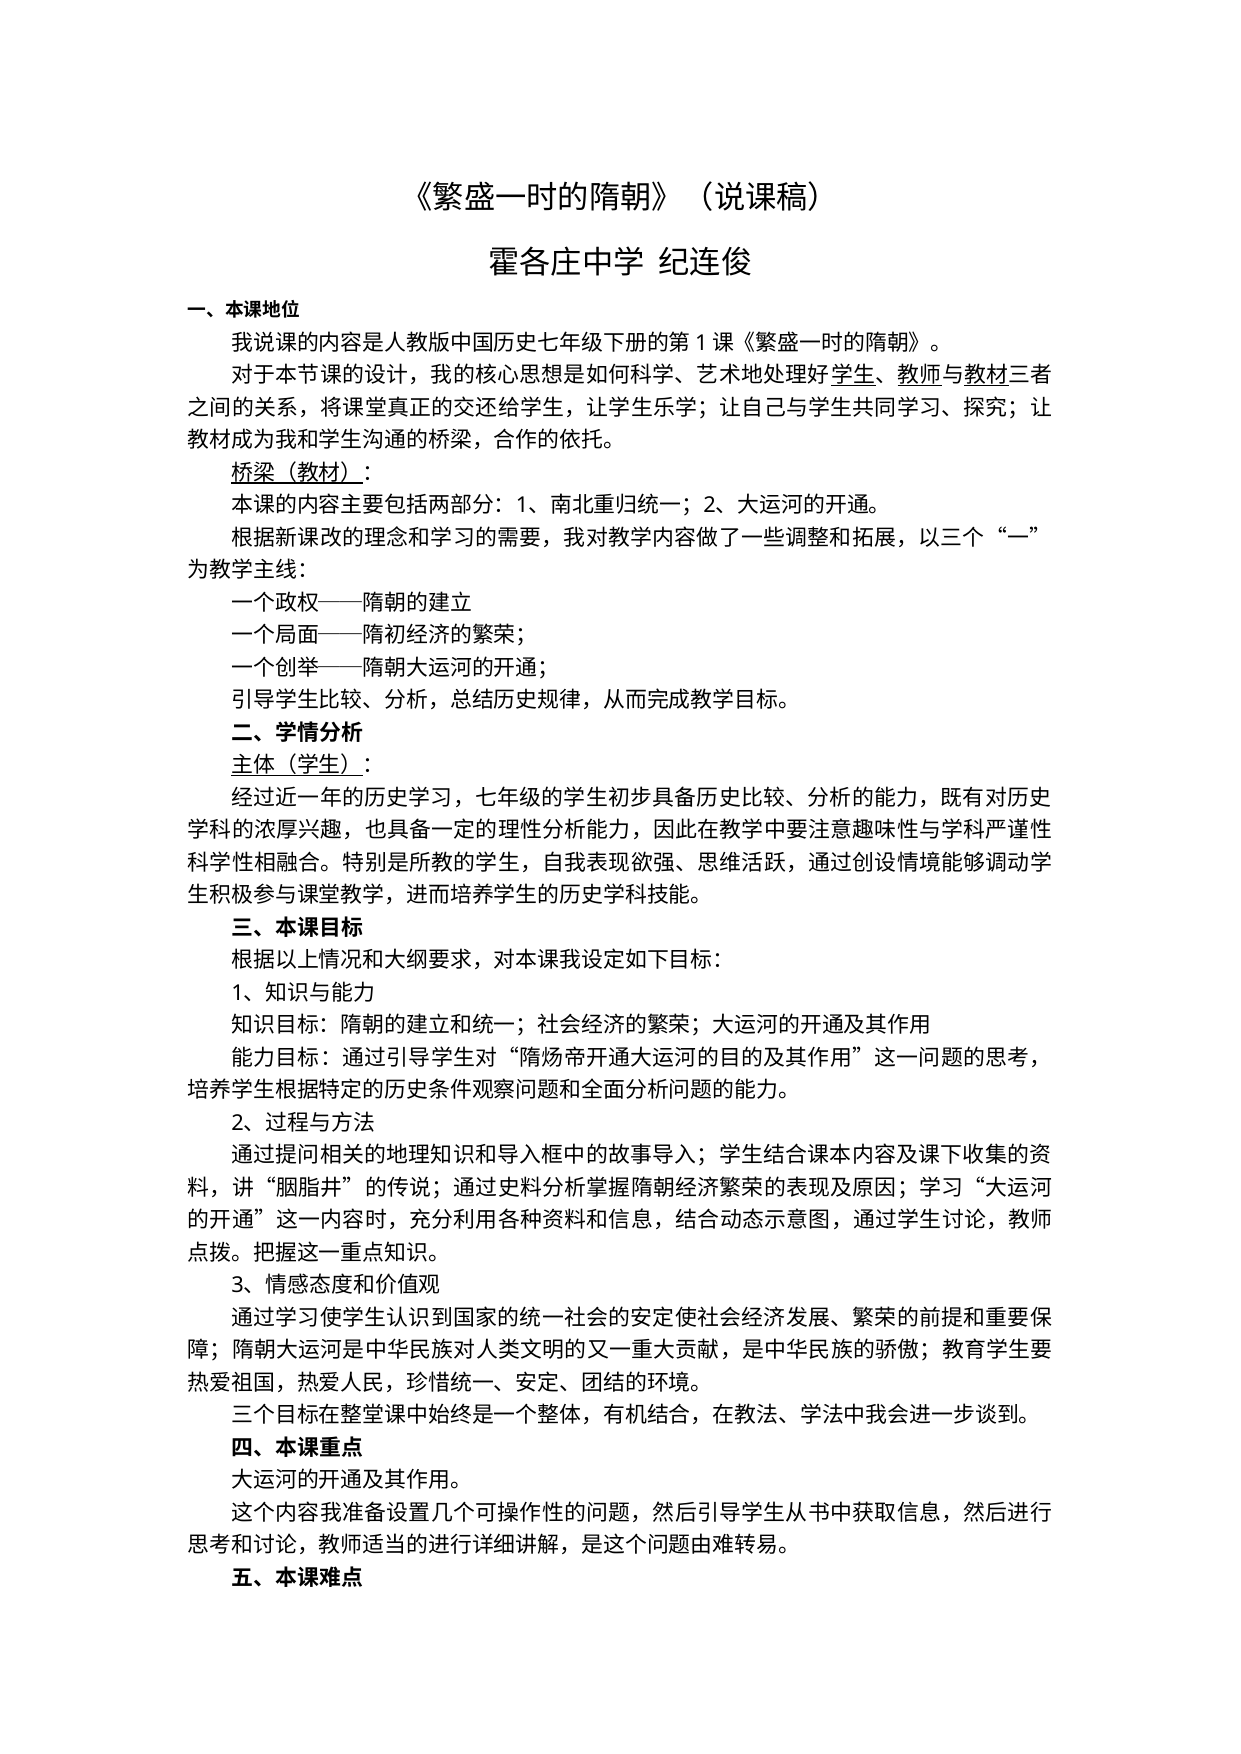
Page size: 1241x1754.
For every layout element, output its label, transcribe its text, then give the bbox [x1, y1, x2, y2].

text 3、情感态度和价值观 [187, 1267, 1053, 1299]
text 引导学生比较、分析，总结历史规律，从而完成教学目标。 [187, 682, 1053, 714]
text 根据新课改的理念和学习的需要，我对教学内容做了一些调整和拓展，以三个“一”为教学主线： [187, 519, 1053, 584]
text 桥梁（教材）： [187, 454, 1053, 487]
text 三个目标在整堂课中始终是一个整体，有机结合，在教法、学法中我会进一步谈到。 [187, 1397, 1053, 1429]
text 五、本课难点 [187, 1559, 1053, 1592]
text 主体（学生）： [187, 747, 1053, 779]
text 能力目标：通过引导学生对“隋炀帝开通大运河的目的及其作用”这一问题的思考，培养学生根据特定的历史条件观察问题和全面分析问题的能力。 [187, 1039, 1053, 1104]
text 对于本节课的设计，我的核心思想是如何科学、艺术地处理好学生、教师与教材三者之间的关系，将课堂真正的交还给学生，让学生乐学；让自己与学生共同学习、探究；让教材成为我和学生沟通的桥梁，合作的依托。 [187, 357, 1053, 454]
text 本课的内容主要包括两部分：1、南北重归统一；2、大运河的开通。 [187, 487, 1053, 519]
text 二、学情分析 [187, 714, 1053, 747]
text 大运河的开通及其作用。 [187, 1462, 1053, 1494]
text 一个局面──隋初经济的繁荣； [187, 617, 1053, 649]
text 1、知识与能力 [187, 974, 1053, 1007]
text 经过近一年的历史学习，七年级的学生初步具备历史比较、分析的能力，既有对历史学科的浓厚兴趣，也具备一定的理性分析能力，因此在教学中要注意趣味性与学科严谨性、科学性相融合。特别是所教的学生，自我表现欲强、思维活跃，通过创设情境能够调动学生积极参与课堂教学，进而培养学生的历史学科技能。 [187, 779, 1053, 909]
text 通过学习使学生认识到国家的统一社会的安定使社会经济发展、繁荣的前提和重要保障；隋朝大运河是中华民族对人类文明的又一重大贡献，是中华民族的骄傲；教育学生要热爱祖国，热爱人民，珍惜统一、安定、团结的环境。 [187, 1299, 1053, 1397]
text 《繁盛一时的隋朝》（说课稿） [187, 162, 1053, 227]
text 一个创举──隋朝大运河的开通； [187, 649, 1053, 682]
text 我说课的内容是人教版中国历史七年级下册的第1课《繁盛一时的隋朝》。 [187, 324, 1053, 357]
text 2、过程与方法 [187, 1104, 1053, 1137]
text 根据以上情况和大纲要求，对本课我设定如下目标： [187, 942, 1053, 974]
text 三、本课目标 [187, 909, 1053, 942]
text 通过提问相关的地理知识和导入框中的故事导入；学生结合课本内容及课下收集的资料，讲“胭脂井”的传说；通过史料分析掌握隋朝经济繁荣的表现及原因；学习“大运河的开通”这一内容时，充分利用各种资料和信息，结合动态示意图，通过学生讨论，教师点拨。把握这一重点知识。 [187, 1137, 1053, 1267]
text 一个政权──隋朝的建立 [187, 584, 1053, 617]
text 知识目标：隋朝的建立和统一；社会经济的繁荣；大运河的开通及其作用 [187, 1007, 1053, 1039]
text 霍各庄中学 纪连俊 [187, 227, 1053, 292]
text 一、本课地位 [187, 292, 1053, 324]
text 这个内容我准备设置几个可操作性的问题，然后引导学生从书中获取信息，然后进行思考和讨论，教师适当的进行详细讲解，是这个问题由难转易。 [187, 1494, 1053, 1559]
text 四、本课重点 [187, 1429, 1053, 1462]
